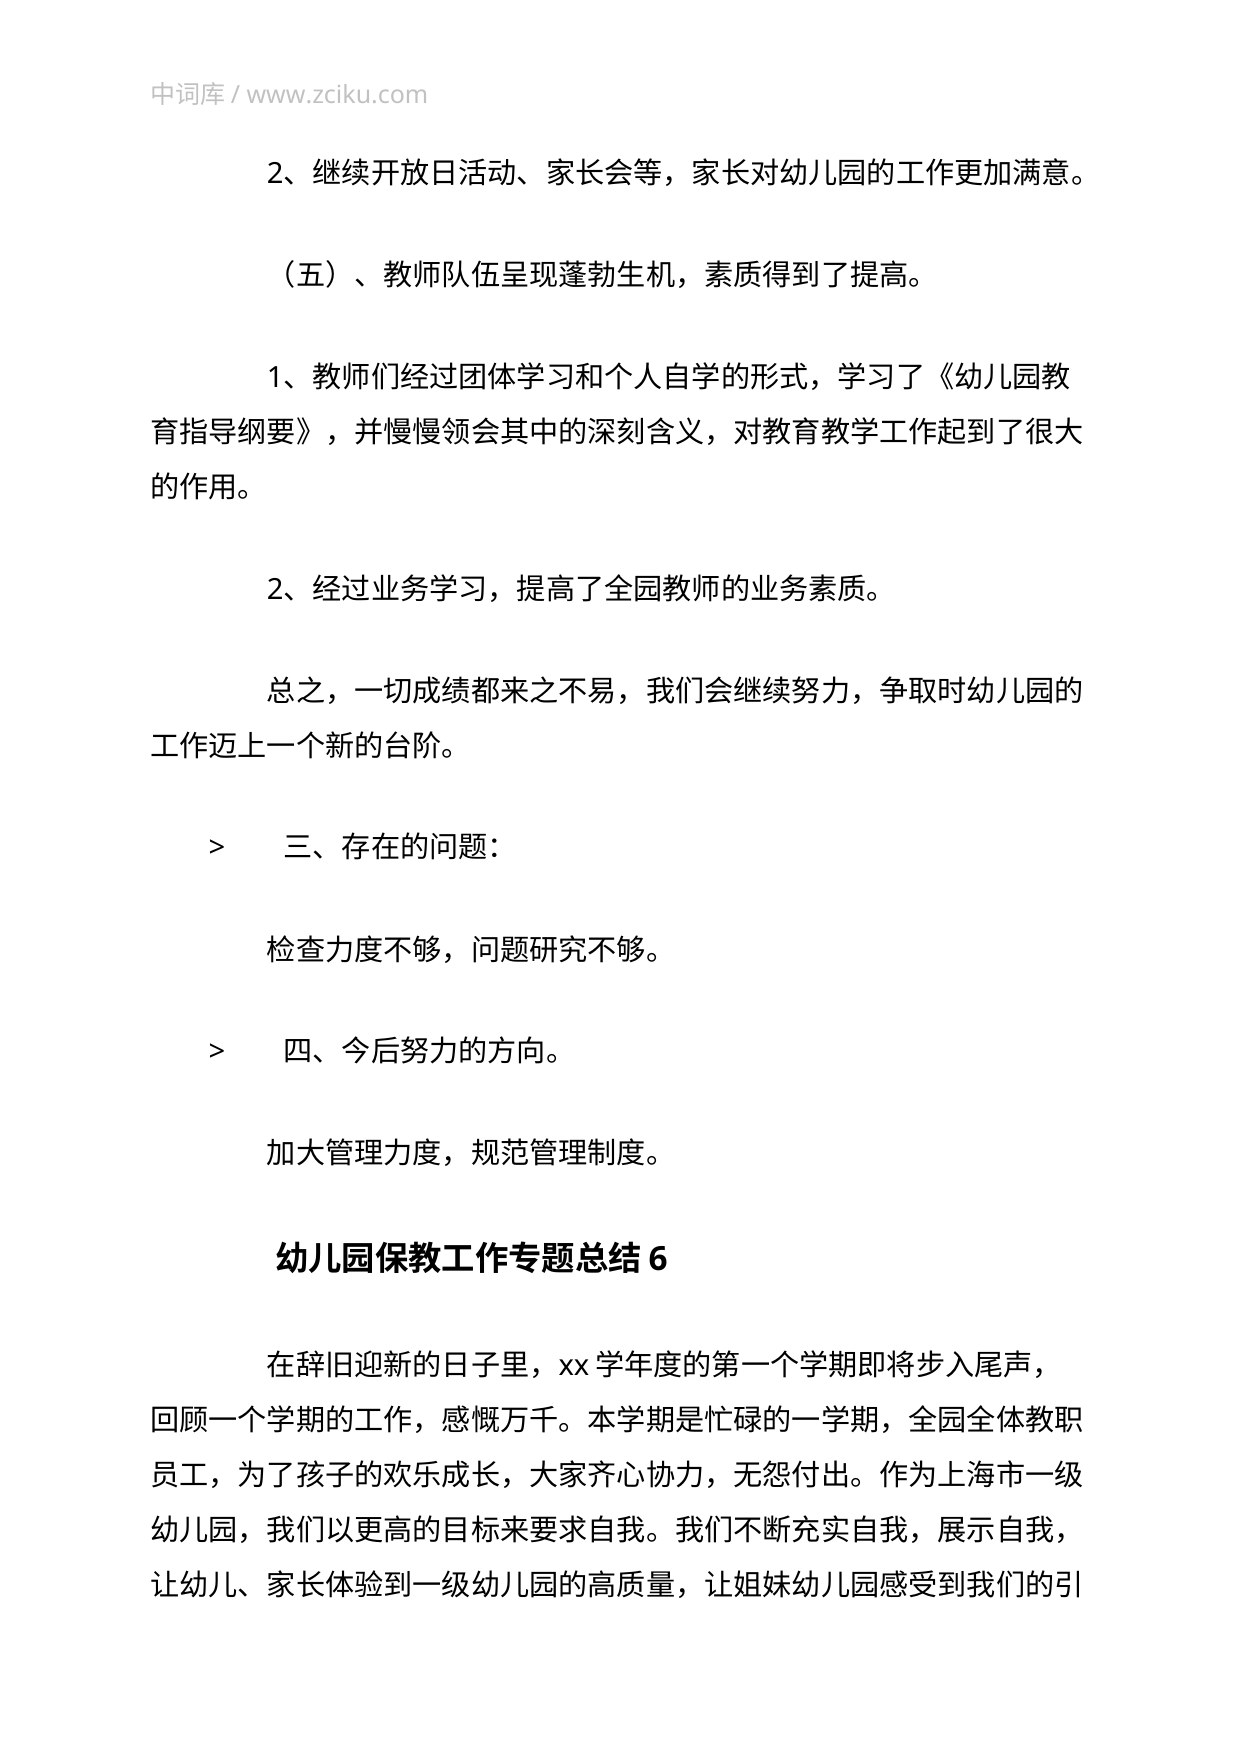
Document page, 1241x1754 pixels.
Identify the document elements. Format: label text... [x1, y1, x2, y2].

text > 四、今后努力的方向。 [150, 1028, 1090, 1070]
text 2、继续开放日活动、家长会等，家长对幼儿园的工作更加满意。 [150, 150, 1090, 192]
text 1、教师们经过团体学习和个人自学的形式，学习了《幼儿园教育指导纲要》，并慢慢领会其中的深刻含义，对教育教学工作起到了很大的作用。 [150, 354, 1090, 506]
text 加大管理力度，规范管理制度。 [150, 1130, 1090, 1172]
text （五）、教师队伍呈现蓬勃生机，素质得到了提高。 [150, 252, 1090, 294]
text > 三、存在的问题： [150, 824, 1090, 866]
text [150, 1341, 1090, 1603]
text 总之，一切成绩都来之不易，我们会继续努力，争取时幼儿园的工作迈上一个新的台阶。 [150, 667, 1090, 764]
text 检查力度不够，问题研究不够。 [150, 926, 1090, 968]
text 幼儿园保教工作专题总结6 [150, 1232, 1090, 1280]
text 2、经过业务学习，提高了全园教师的业务素质。 [150, 565, 1090, 608]
